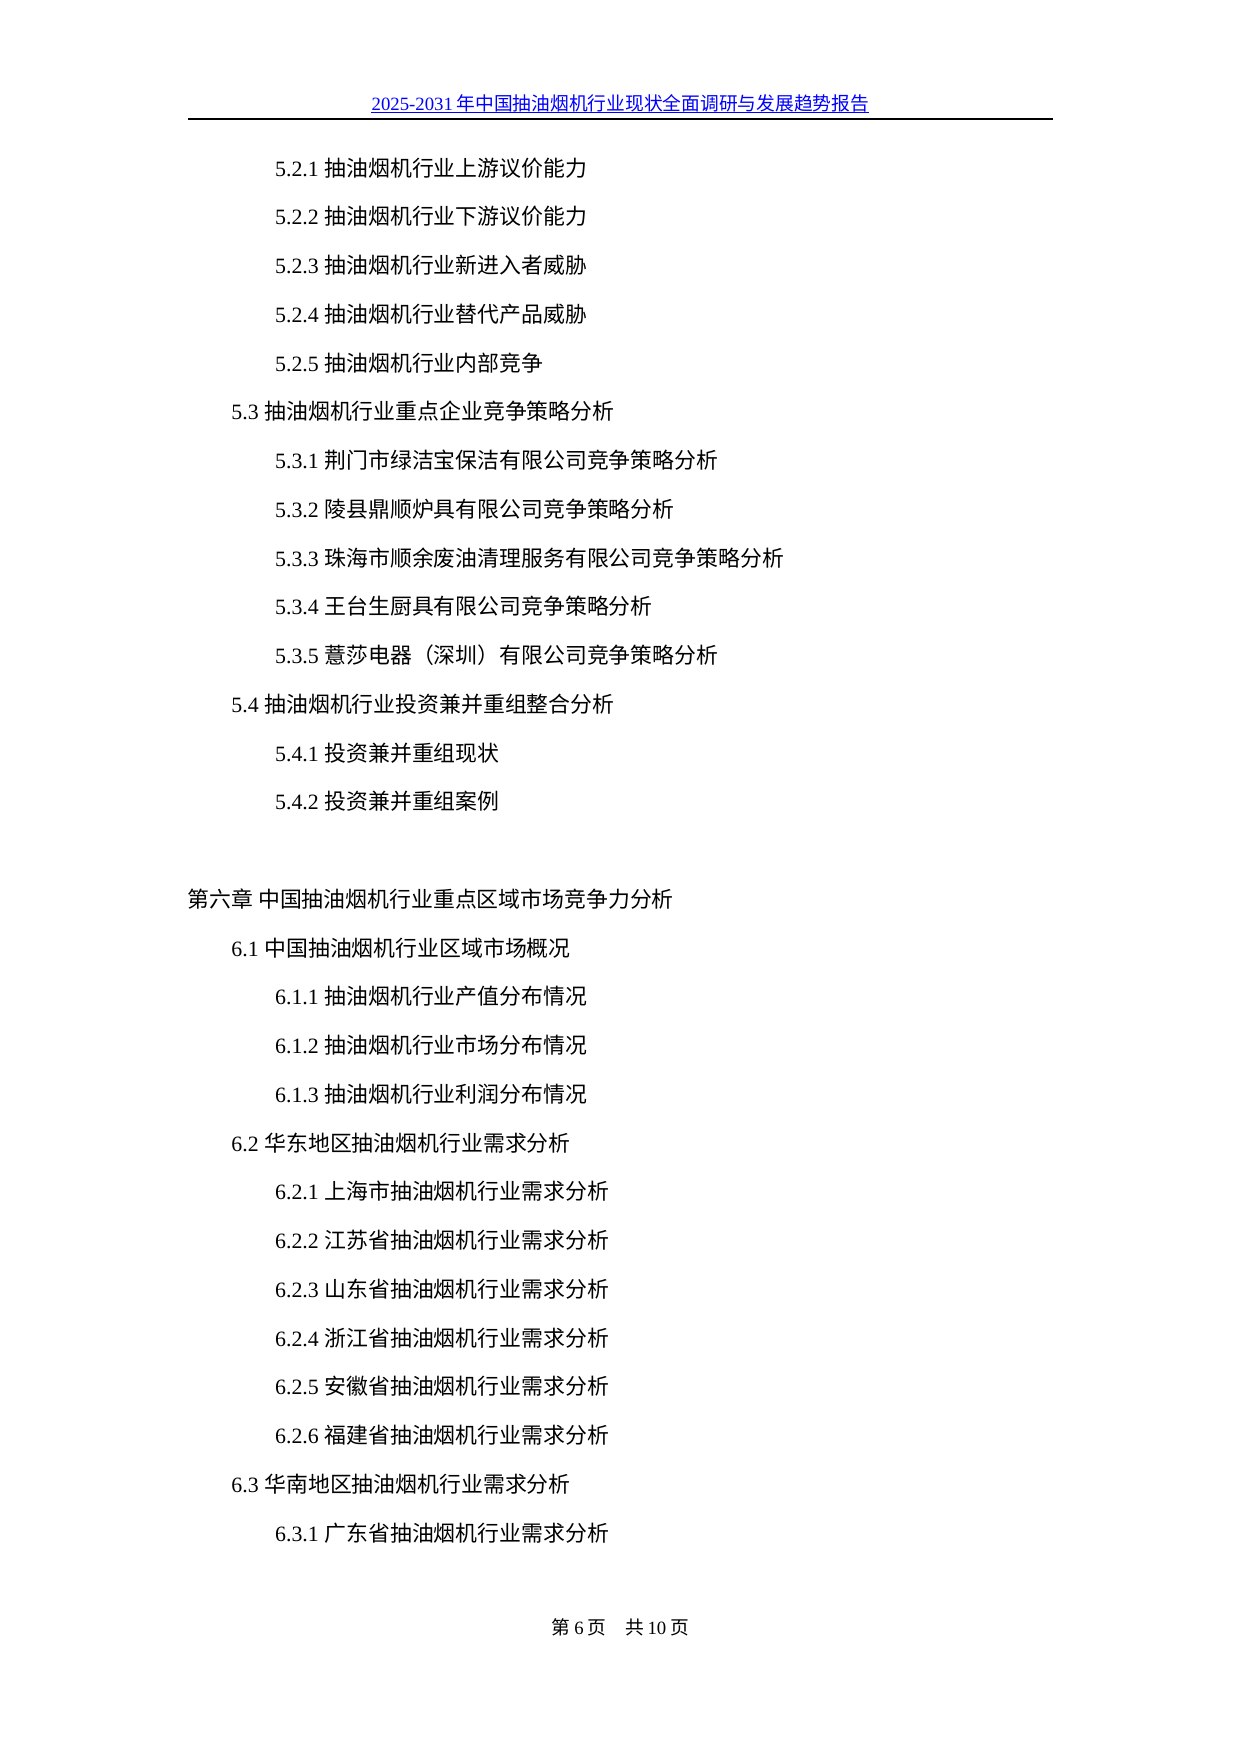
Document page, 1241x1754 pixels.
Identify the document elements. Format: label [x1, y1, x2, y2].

text [187, 150, 1053, 1548]
